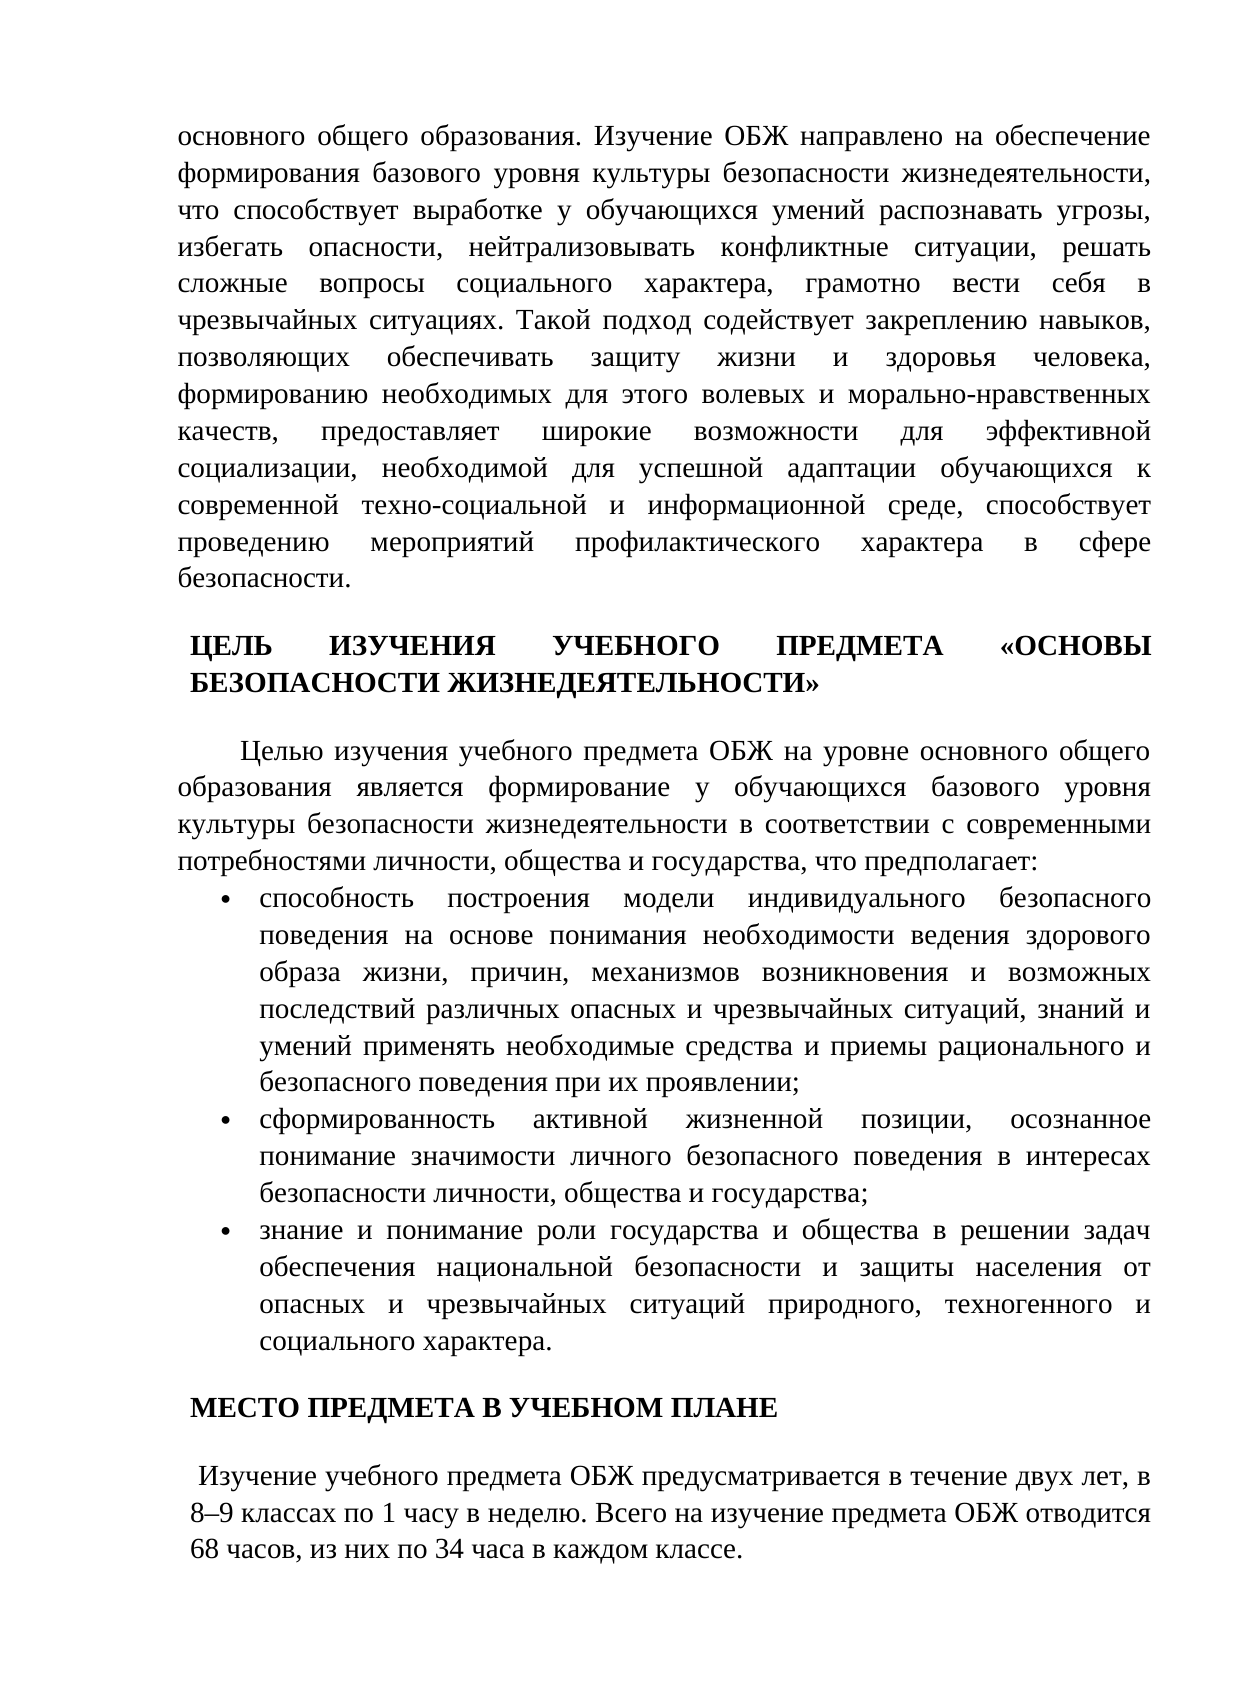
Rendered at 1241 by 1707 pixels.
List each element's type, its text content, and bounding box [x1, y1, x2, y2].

text ЦЕЛЬ ИЗУЧЕНИЯ УЧЕБНОГО ПРЕДМЕТА «ОСНОВЫ БЕЗОПАСНОСТИ ЖИЗНЕДЕЯТЕЛЬНОСТИ» [190, 628, 1152, 699]
list сформированность активной жизненной позиции, осознанное понимание значимости личного безопасного поведения в интересах безопасности личности, общества и государства; [222, 1101, 1152, 1209]
text Изучение учебного предмета ОБЖ предусматривается в течение двух лет, в 8–9 классах по 1 часу в неделю. Всего на изучение предмета ОБЖ отводится 68 часов, из них по 34 часа в каждом классе. [190, 1458, 1152, 1565]
list способность построения модели индивидуального безопасного поведения на основе понимания необходимости ведения здорового образа жизни, причин, механизмов возникновения и возможных последствий различных опасных и чрезвычайных ситуаций, знаний и умений применять необходимые средства и приемы рационального и безопасного поведения при их проявлении; [222, 880, 1152, 1098]
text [177, 118, 1152, 594]
list знание и понимание роли государства и общества в решении задач обеспечения национальной безопасности и защиты населения от опасных и чрезвычайных ситуаций природного, техногенного и социального характера. [222, 1212, 1152, 1356]
text Целью изучения учебного предмета ОБЖ на уровне основного общего образования является формирование у обучающихся базового уровня культуры безопасности жизнедеятельности в соответствии с современными потребностями личности, общества и государства, что предполагает: [177, 733, 1152, 877]
text МЕСТО ПРЕДМЕТА В УЧЕБНОМ ПЛАНЕ [190, 1390, 1152, 1424]
